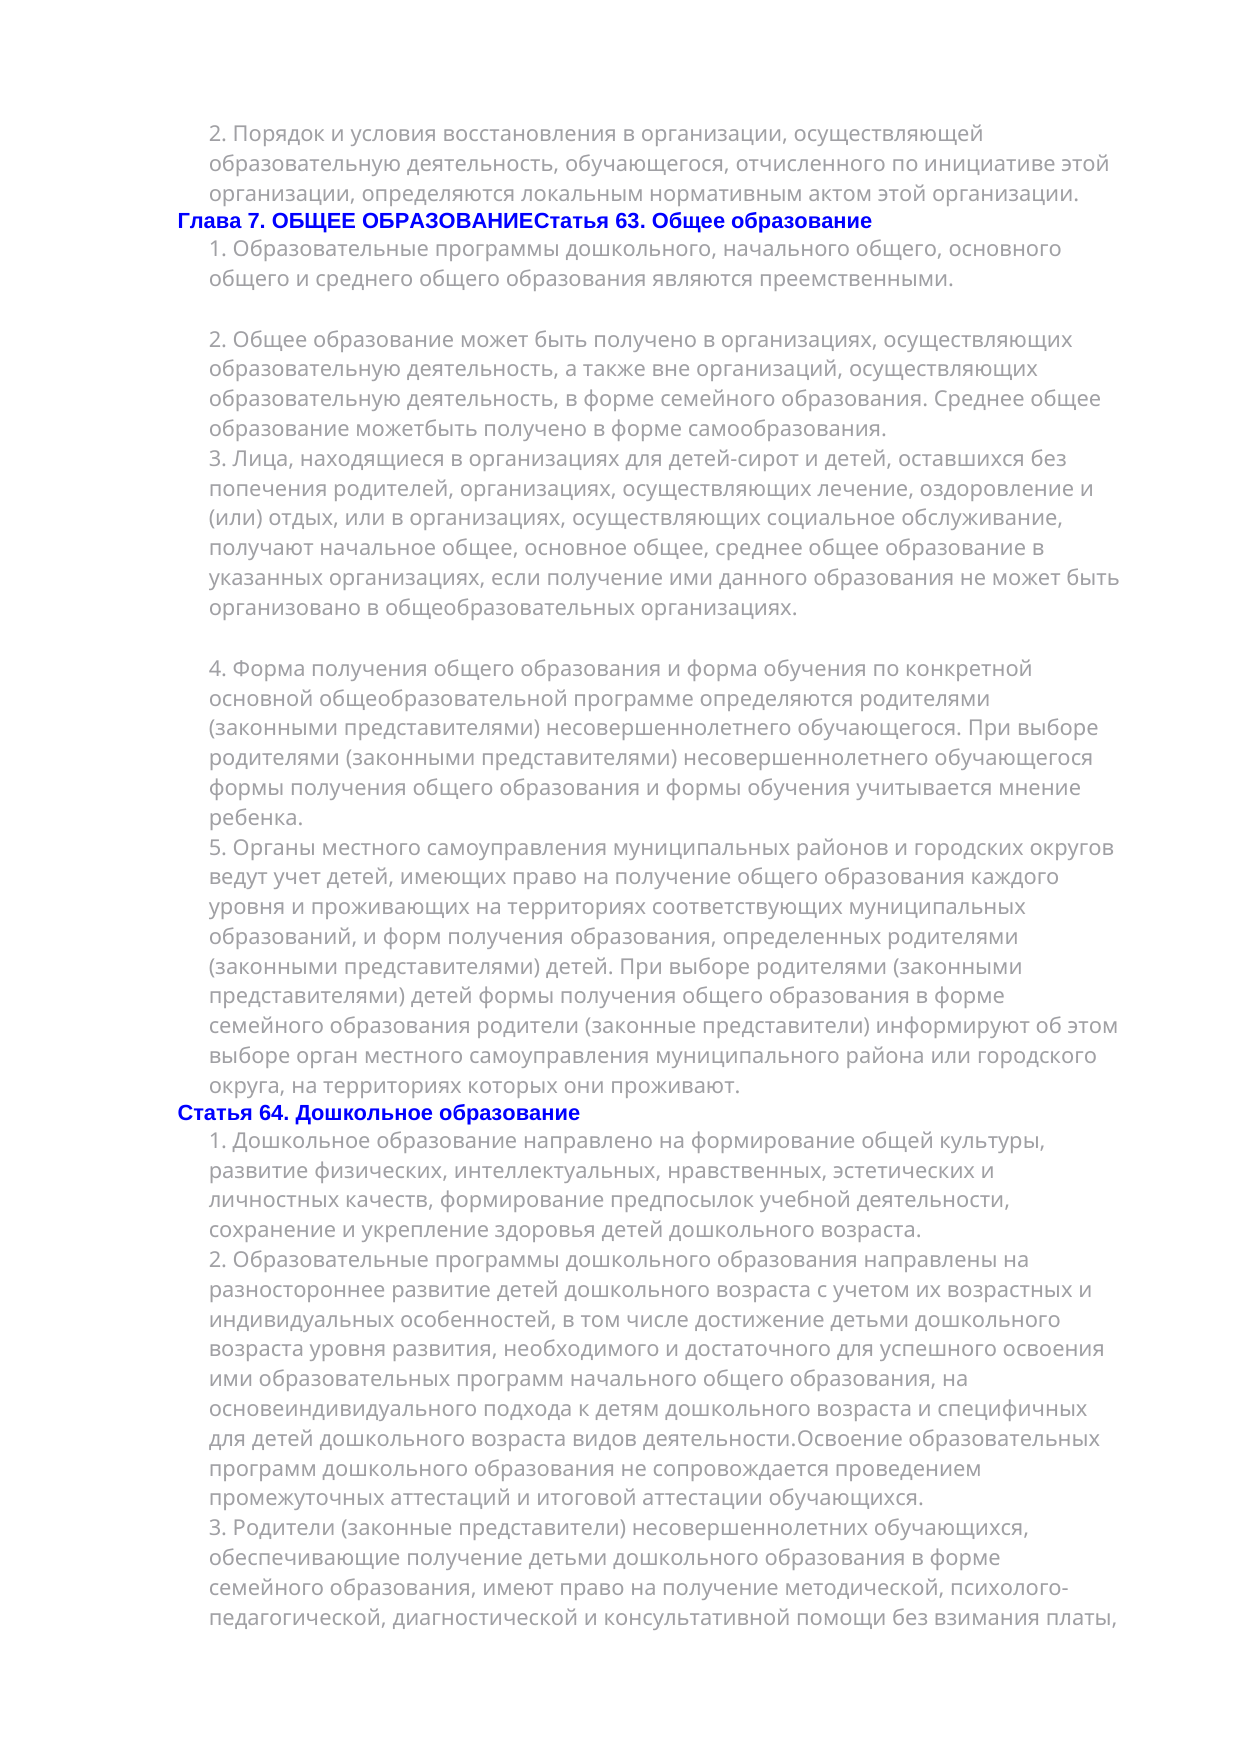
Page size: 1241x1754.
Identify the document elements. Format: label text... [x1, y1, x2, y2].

text 1. Дошкольное образование направлено на формирование общей культуры, развитие физических, интеллектуальных, нравственных, эстетических и личностных качеств, формирование предпосылок учебной деятельности, сохранение и укрепление здоровья детей дошкольного возраста. [208, 1125, 1120, 1244]
text 4. Форма получения общего образования и форма обучения по конкретной основной общеобразовательной программе определяются родителями (законными представителями) несовершеннолетнего обучающегося. При выборе родителями (законными представителями) несовершеннолетнего обучающегося формы получения общего образования и формы обучения учитывается мнение ребенка. [208, 653, 1120, 831]
text Статья 64. Дошкольное образование [177, 1099, 1152, 1125]
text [208, 1512, 1120, 1631]
text 2. Порядок и условия восстановления в организации, осуществляющей образовательную деятельность, обучающегося, отчисленного по инициативе этой организации, определяются локальным нормативным актом этой организации. [208, 118, 1120, 207]
text 5. Органы местного самоуправления муниципальных районов и городских округов ведут учет детей, имеющих право на получение общего образования каждого уровня и проживающих на территориях соответствующих муниципальных образований, и форм получения образования, определенных родителями (законными представителями) детей. При выборе родителями (законными представителями) детей формы получения общего образования в форме семейного образования родители (законные представители) информируют об этом выборе орган местного самоуправления муниципального района или городского округа, на территориях которых они проживают. [208, 831, 1120, 1099]
text Глава 7. ОБЩЕЕ ОБРАЗОВАНИЕСтатья 63. Общее образование [177, 207, 1152, 233]
text 2. Образовательные программы дошкольного образования направлены на разностороннее развитие детей дошкольного возраста с учетом их возрастных и индивидуальных особенностей, в том числе достижение детьми дошкольного возраста уровня развития, необходимого и достаточного для успешного освоения ими образовательных программ начального общего образования, на основеиндивидуального подхода к детям дошкольного возраста и специфичных для детей дошкольного возраста видов деятельности.Освоение образовательных программ дошкольного образования не сопровождается проведением промежуточных аттестаций и итоговой аттестации обучающихся. [208, 1244, 1120, 1512]
text 2. Общее образование может быть получено в организациях, осуществляющих образовательную деятельность, а также вне организаций, осуществляющих образовательную деятельность, в форме семейного образования. Среднее общее образование можетбыть получено в форме самообразования. [208, 323, 1120, 443]
text 1. Образовательные программы дошкольного, начального общего, основного общего и среднего общего образования являются преемственными. [208, 233, 1120, 292]
text 3. Лица, находящиеся в организациях для детей-сирот и детей, оставшихся без попечения родителей, организациях, осуществляющих лечение, оздоровление и (или) отдых, или в организациях, осуществляющих социальное обслуживание, получают начальное общее, основное общее, среднее общее образование в указанных организациях, если получение ими данного образования не может быть организовано в общеобразовательных организациях. [208, 443, 1120, 621]
